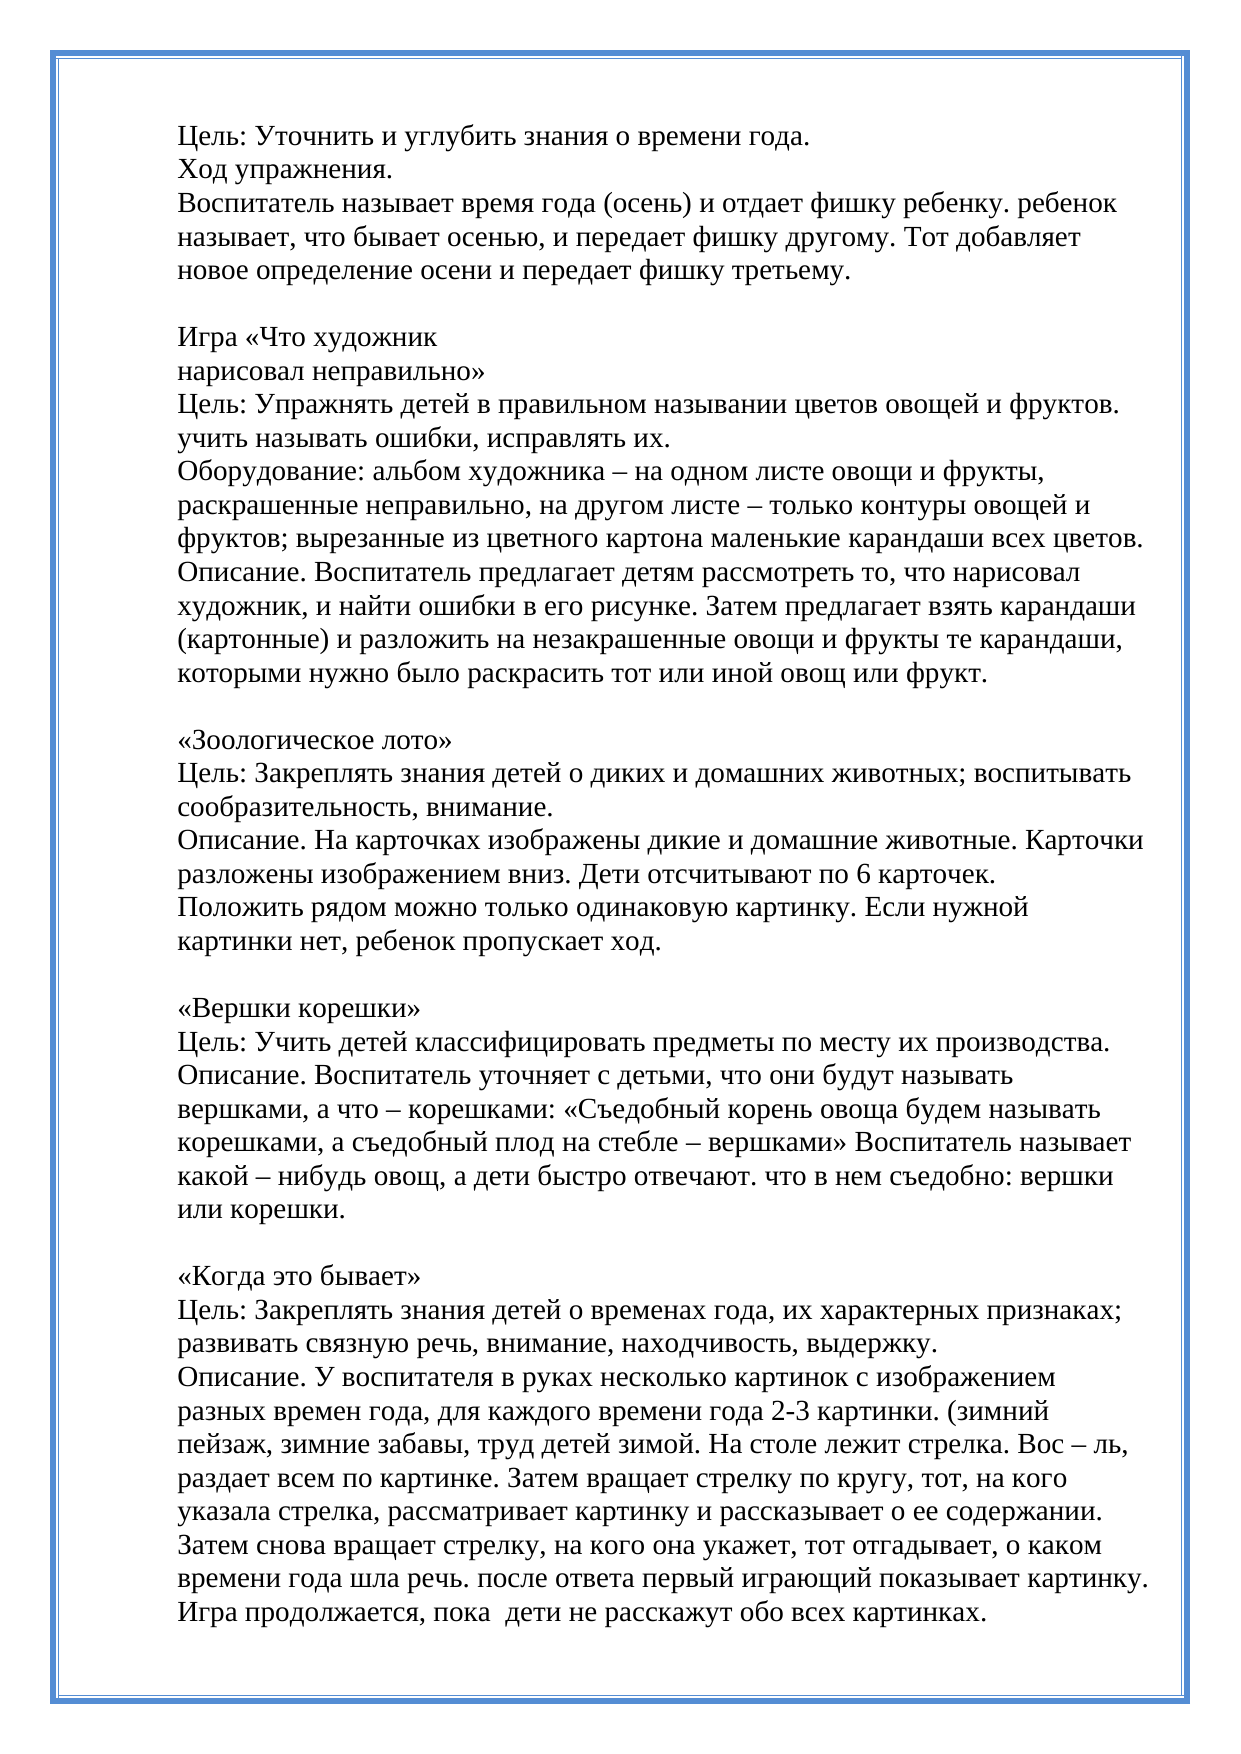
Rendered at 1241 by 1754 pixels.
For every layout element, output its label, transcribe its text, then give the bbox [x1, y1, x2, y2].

text Ход упражнения. [177, 152, 1152, 185]
text Цель: Упражнять детей в правильном назывании цветов овощей и фруктов. учить называть ошибки, исправлять их. [177, 386, 1152, 453]
text Игра «Что художник [177, 319, 1152, 353]
text Воспитатель называет время года (осень) и отдает фишку ребенку. ребенок называет, что бывает осенью, и передает фишку другому. Тот добавляет новое определение осени и передает фишку третьему. [177, 185, 1152, 286]
text «Зоологическое лото» [177, 722, 1152, 755]
text Цель: Закреплять знания детей о временах года, их характерных признаках; развивать связную речь, внимание, находчивость, выдержку. [177, 1292, 1152, 1359]
text Описание. Воспитатель уточняет с детьми, что они будут называть вершками, а что – корешками: «Съедобный корень овоща будем называть корешками, а съедобный плод на стебле – вершками» Воспитатель называет какой – нибудь овощ, а дети быстро отвечают. что в нем съедобно: вершки или корешки. [177, 1057, 1152, 1225]
text Описание. На карточках изображены дикие и домашние животные. Карточки разложены изображением вниз. Дети отсчитывают по 6 карточек. [177, 822, 1152, 889]
text Цель: Учить детей классифицировать предметы по месту их производства. [177, 1024, 1152, 1057]
text Описание. Воспитатель предлагает детям рассмотреть то, что нарисовал художник, и найти ошибки в его рисунке. Затем предлагает взять карандаши (картонные) и разложить на незакрашенные овощи и фрукты те карандаши, которыми нужно было раскрасить тот или иной овощ или фрукт. [177, 554, 1152, 688]
text нарисовал неправильно» [177, 353, 1152, 386]
text Положить рядом можно только одинаковую картинку. Если нужной картинки нет, ребенок пропускает ход. [177, 889, 1152, 957]
text Описание. У воспитателя в руках несколько картинок с изображением разных времен года, для каждого времени года 2-3 картинки. (зимний пейзаж, зимние забавы, труд детей зимой. На столе лежит стрелка. Вос – ль, раздает всем по картинке. Затем вращает стрелку по кругу, тот, на кого указала стрелка, рассматривает картинку и рассказывает о ее содержании. Затем снова вращает стрелку, на кого она укажет, тот отгадывает, о каком времени года шла речь. после ответа первый играющий показывает картинку. Игра продолжается, пока дети не расскажут обо всех картинках. [177, 1359, 1152, 1627]
text Цель: Закреплять знания детей о диких и домашних животных; воспитывать сообразительность, внимание. [177, 755, 1152, 822]
text «Вершки корешки» [177, 990, 1152, 1024]
text Оборудование: альбом художника – на одном листе овощи и фрукты, раскрашенные неправильно, на другом листе – только контуры овощей и фруктов; вырезанные из цветного картона маленькие карандаши всех цветов. [177, 453, 1152, 554]
text «Когда это бывает» [177, 1258, 1152, 1292]
text Цель: Уточнить и углубить знания о времени года. [177, 118, 1152, 152]
